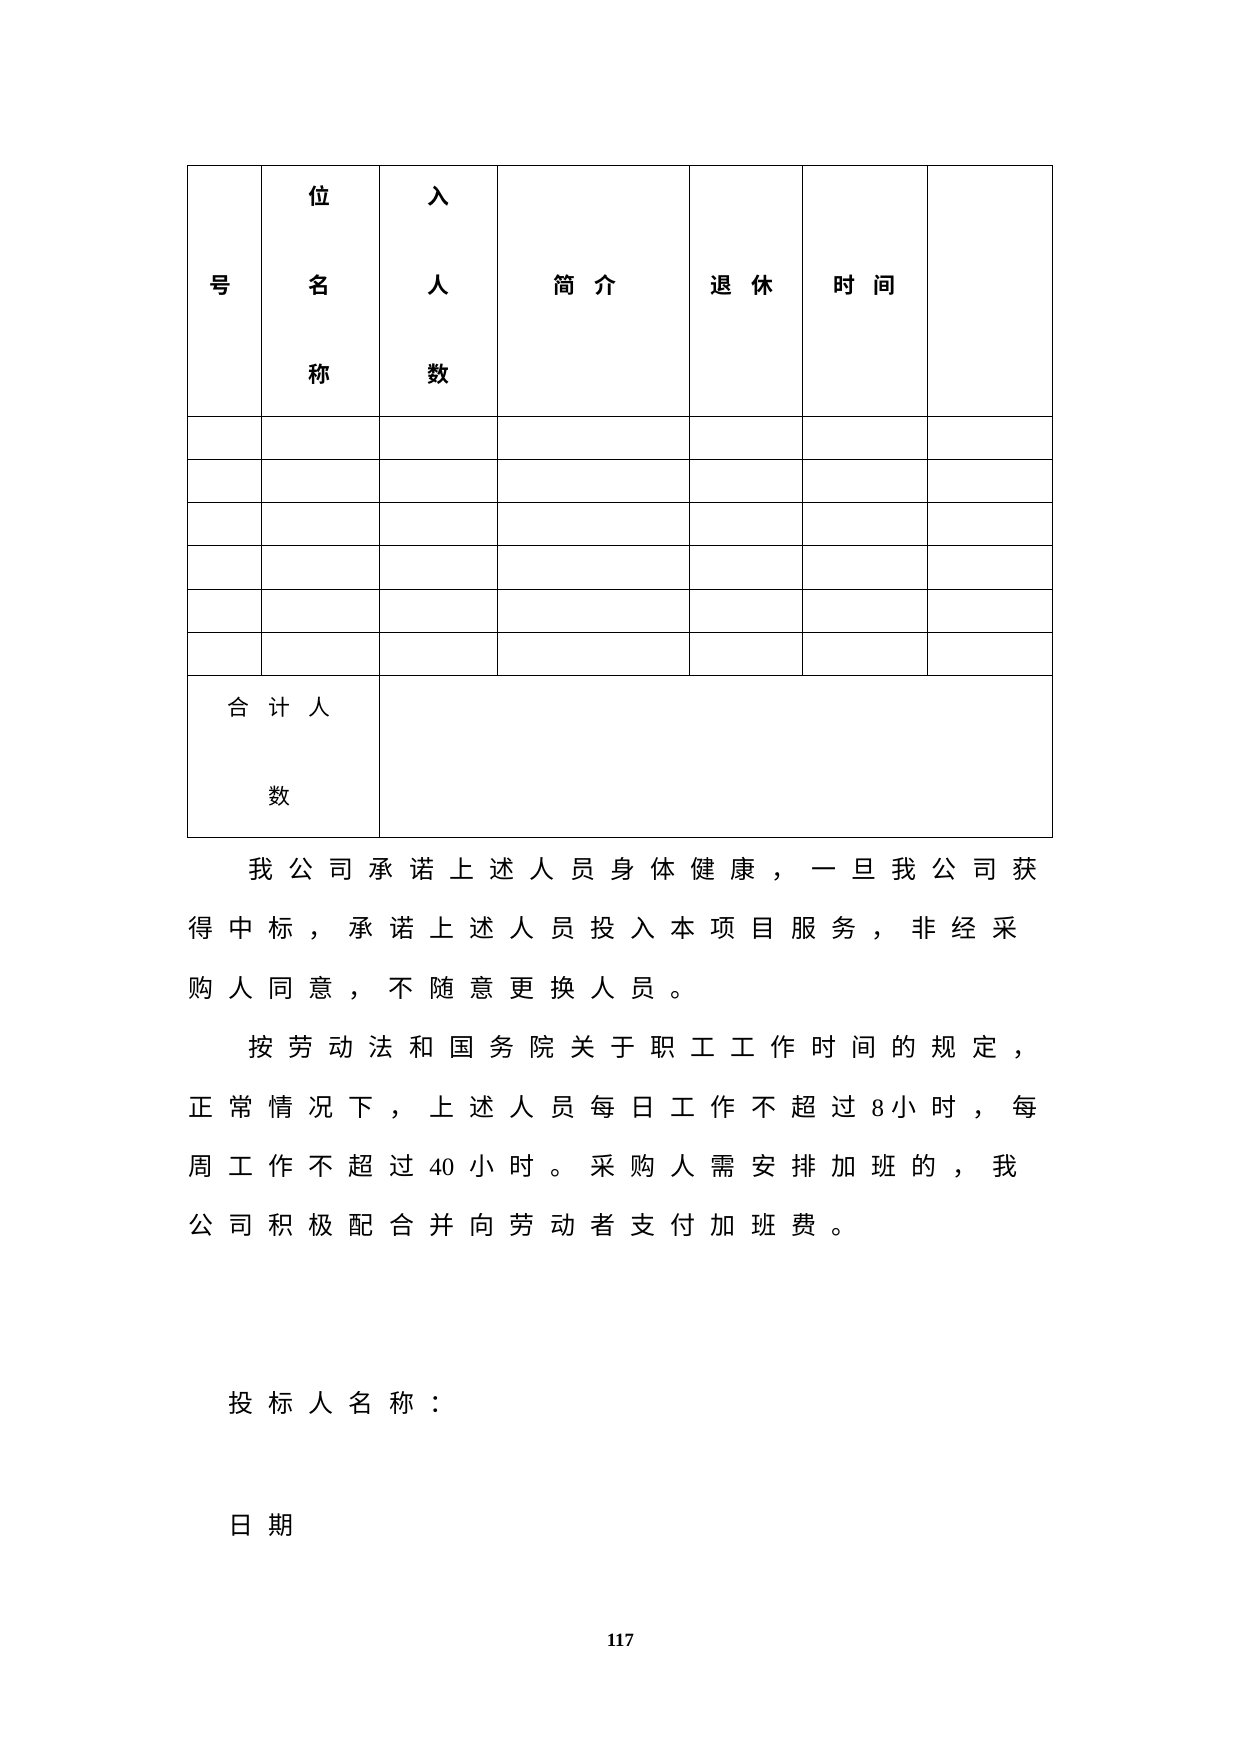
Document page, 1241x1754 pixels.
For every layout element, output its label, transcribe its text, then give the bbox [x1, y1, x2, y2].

table_cell 合计人数 [188, 676, 379, 837]
table_cell [690, 546, 802, 588]
table_cell [262, 590, 379, 632]
table_cell [690, 460, 802, 502]
text 我公司承诺上述人员身体健康，一旦我公司获得中标，承诺上述人员投入本项目服务，非经采购人同意，不随意更换人员。 [188, 838, 1052, 1016]
table_cell [690, 417, 802, 459]
table_cell [928, 590, 1052, 632]
table_cell [498, 503, 689, 545]
table_cell [380, 676, 1052, 837]
table_header 人员情况简介 [498, 166, 689, 416]
table_cell [928, 503, 1052, 545]
table_cell [803, 460, 927, 502]
table_header 备注 [928, 166, 1052, 416]
table_cell [498, 633, 689, 675]
table_cell [690, 633, 802, 675]
table_cell [498, 590, 689, 632]
table_cell [803, 546, 927, 588]
text 投标人名称： [188, 1372, 1043, 1432]
text 按劳动法和国务院关于职工工作时间的规定，正常情况下，上述人员每日工作不超过8小时，每周工作不超过40小时。采购人需安排加班的，我公司积极配合并向劳动者支付加班费。 [188, 1016, 1052, 1253]
table_cell [380, 460, 497, 502]
table_cell [380, 590, 497, 632]
table_header 投入人数 [380, 166, 497, 416]
table_cell [928, 417, 1052, 459]
table_cell [690, 503, 802, 545]
table_cell [262, 633, 379, 675]
table_cell [690, 590, 802, 632]
table_cell [803, 417, 927, 459]
table_cell [188, 633, 261, 675]
table_cell [498, 417, 689, 459]
table_cell [928, 633, 1052, 675]
table_cell [498, 546, 689, 588]
table_cell [188, 417, 261, 459]
table_header 是否退休 [690, 166, 802, 416]
table_cell [188, 590, 261, 632]
table_header 序号 [188, 166, 261, 416]
table_cell [803, 633, 927, 675]
table_cell [498, 460, 689, 502]
table_header 工作时间 [803, 166, 927, 416]
table_cell [262, 417, 379, 459]
table_cell [803, 590, 927, 632]
table_cell [380, 546, 497, 588]
table_cell [188, 460, 261, 502]
table_cell [262, 460, 379, 502]
table_cell [380, 417, 497, 459]
table_cell [928, 460, 1052, 502]
table_header 岗位名称 [262, 166, 379, 416]
table_cell [188, 546, 261, 588]
table_cell [262, 546, 379, 588]
table_cell [262, 503, 379, 545]
table_cell [928, 546, 1052, 588]
table_cell [188, 503, 261, 545]
table_cell [380, 503, 497, 545]
table_cell [803, 503, 927, 545]
table_cell [380, 633, 497, 675]
text 日期 [188, 1494, 1043, 1553]
